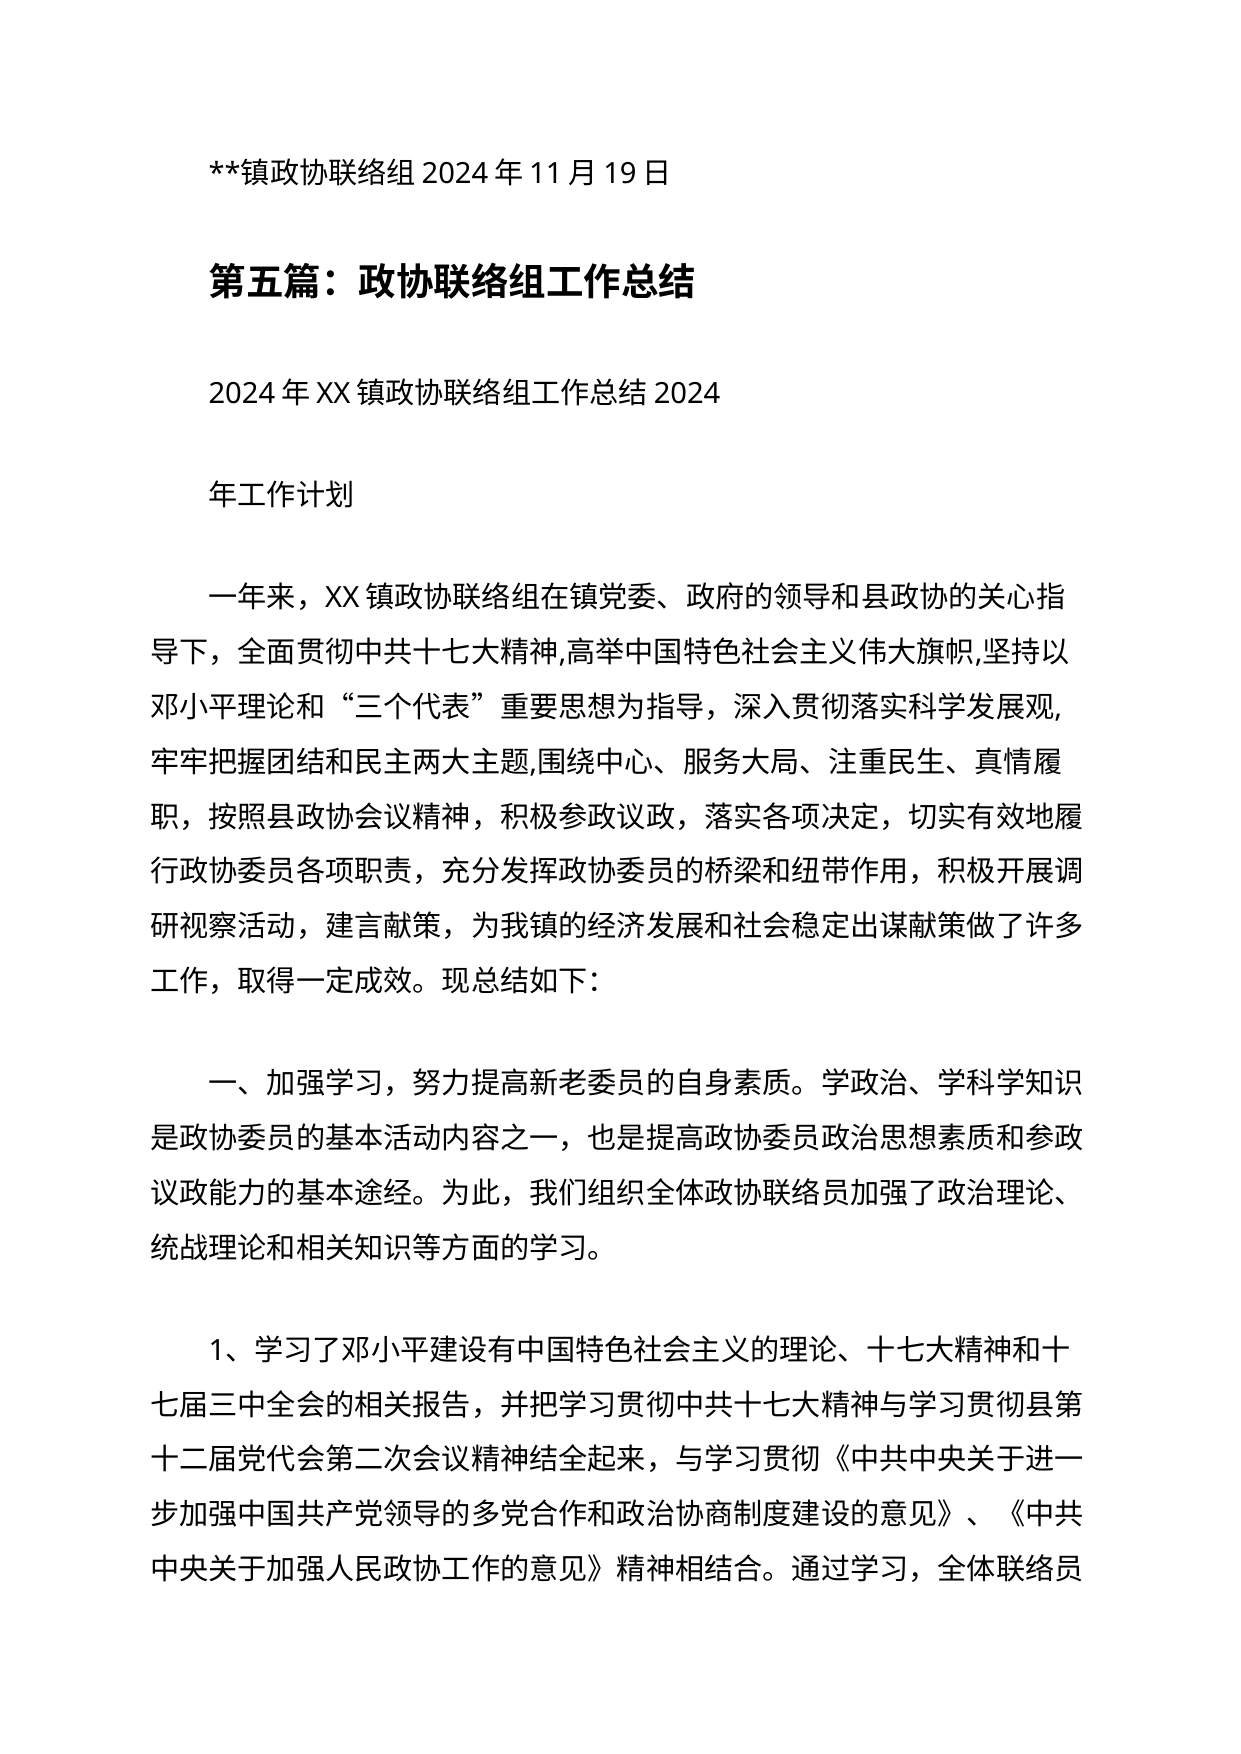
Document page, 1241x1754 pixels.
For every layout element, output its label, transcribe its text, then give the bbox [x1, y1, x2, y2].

text 年工作计划 [150, 471, 1090, 514]
text **镇政协联络组2024年11月19日 [150, 150, 1090, 192]
text 2024年XX镇政协联络组工作总结2024 [150, 369, 1090, 412]
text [150, 1326, 1090, 1588]
text 一年来，XX镇政协联络组在镇党委、政府的领导和县政协的关心指导下，全面贯彻中共十七大精神,高举中国特色社会主义伟大旗帜,坚持以邓小平理论和“三个代表”重要思想为指导，深入贯彻落实科学发展观,牢牢把握团结和民主两大主题,围绕中心、服务大局、注重民生、真情履职，按照县政协会议精神，积极参政议政，落实各项决定，切实有效地履行政协委员各项职责，充分发挥政协委员的桥梁和纽带作用，积极开展调研视察活动，建言献策，为我镇的经济发展和社会稳定出谋献策做了许多工作，取得一定成效。现总结如下： [150, 573, 1090, 1000]
text 一、加强学习，努力提高新老委员的自身素质。学政治、学科学知识是政协委员的基本活动内容之一，也是提高政协委员政治思想素质和参政议政能力的基本途经。为此，我们组织全体政协联络员加强了政治理论、统战理论和相关知识等方面的学习。 [150, 1059, 1090, 1267]
text 第五篇：政协联络组工作总结 [150, 252, 1090, 306]
